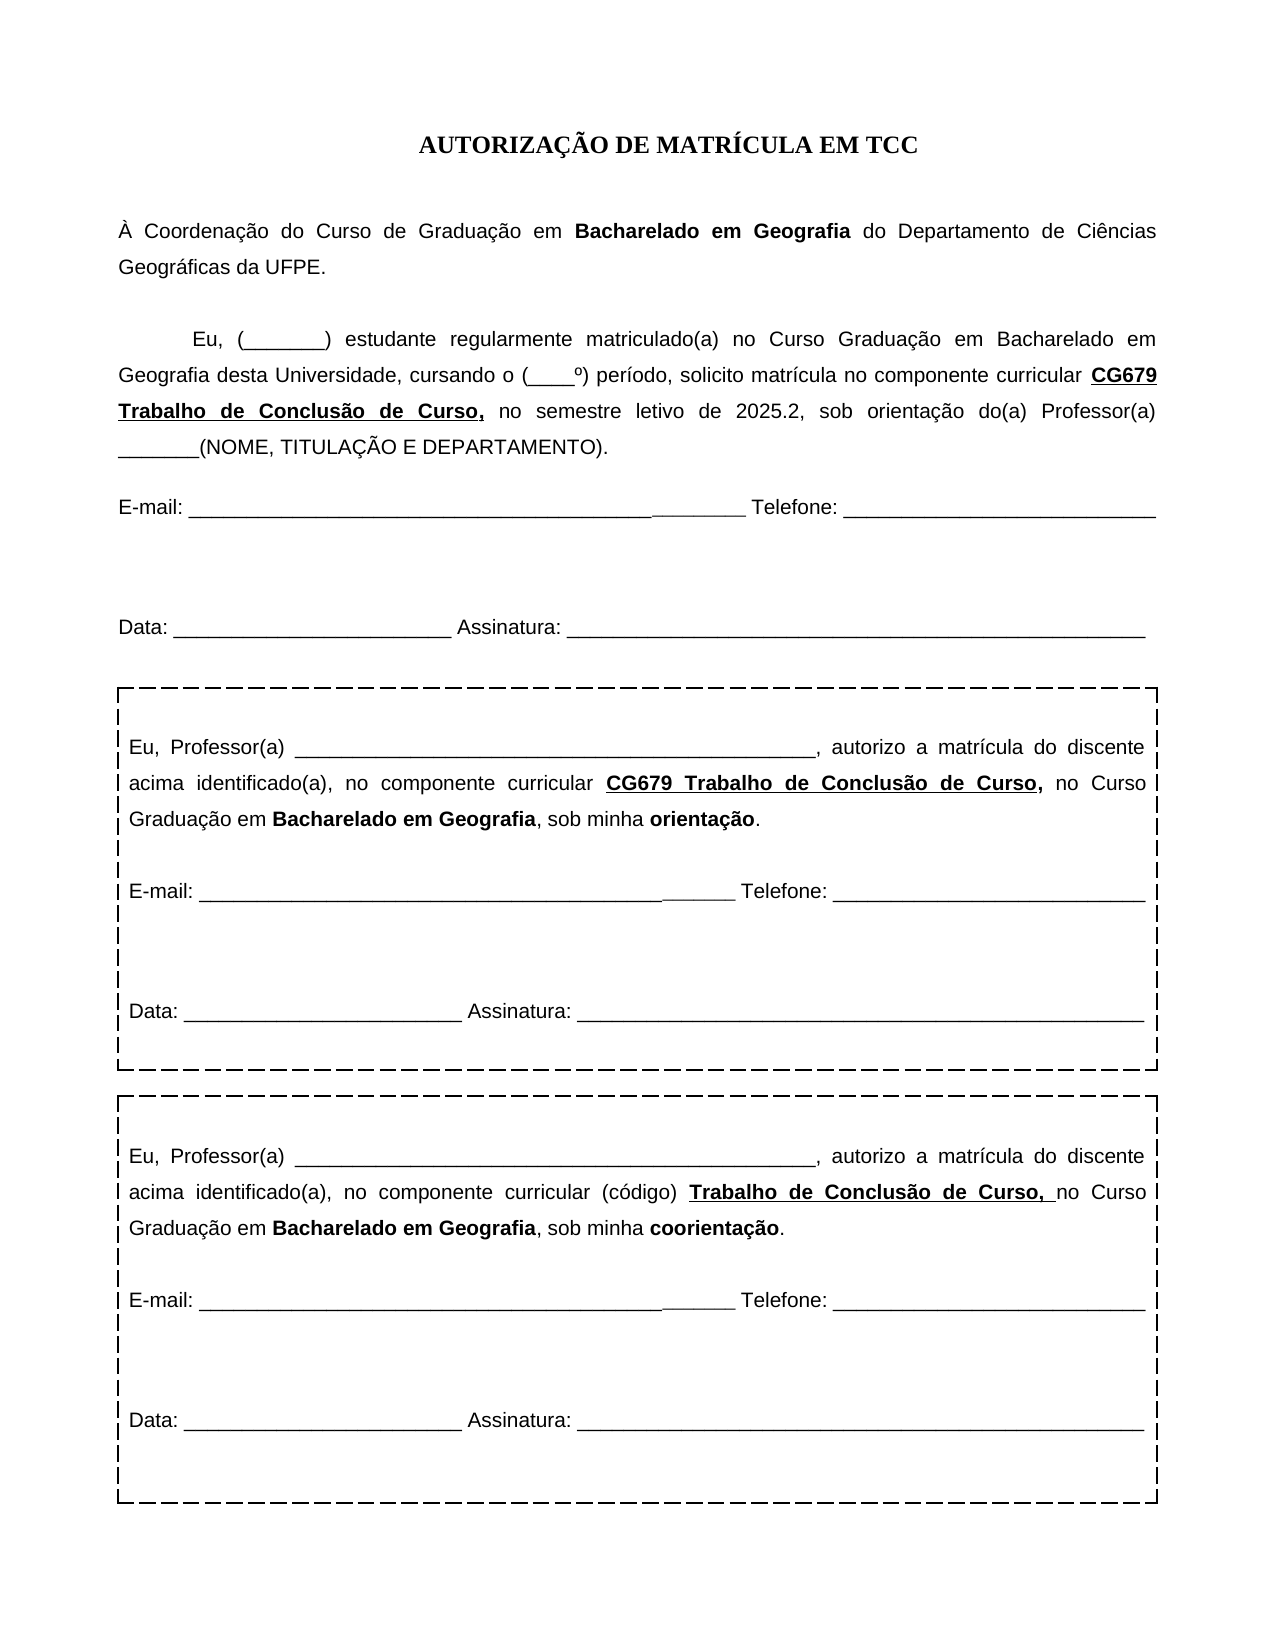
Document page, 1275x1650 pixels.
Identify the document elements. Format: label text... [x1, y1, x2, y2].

text Eu, (_______) estudante regularmente matriculado(a) no Curso Graduação em Bacharelado em Geografia desta Universidade, cursando o (____º) período, solicito matrícula no componente curricular CG679 Trabalho de Conclusão de Curso, no semestre letivo de 2025.2, sob orientação do(a) Professor(a) _______(NOME, TITULAÇÃO E DEPARTAMENTO). [118, 327, 1157, 459]
text E-mail: _________________________________________________ Telefone: ___________________________ [118, 495, 1157, 519]
text Data: ________________________ Assinatura: __________________________________________________ [118, 615, 1157, 639]
table_header Eu, Professor(a) _____________________________________________, autorizo a matrícula do discente acima identificado(a), no componente curricular CG679 Trabalho de Conclusão de Curso, no Curso Graduação em Bacharelado em Geografia, sob minha orientação. E-mail: _______________________________________________ Telefone: ___________________________ Data: ________________________ Assinatura: _________________________________________________ [118, 687, 1157, 1069]
table_header Eu, Professor(a) _____________________________________________, autorizo a matrícula do discente acima identificado(a), no componente curricular (código) Trabalho de Conclusão de Curso, no Curso Graduação em Bacharelado em Geografia, sob minha coorientação. E-mail: _______________________________________________ Telefone: ___________________________ Data: ________________________ Assinatura: _________________________________________________ [118, 1095, 1157, 1502]
text À Coordenação do Curso de Graduação em Bacharelado em Geografia do Departamento de Ciências Geográficas da UFPE. [118, 219, 1157, 279]
list AUTORIZAÇÃO DE MATRÍCULA EM TCC [118, 131, 1144, 159]
